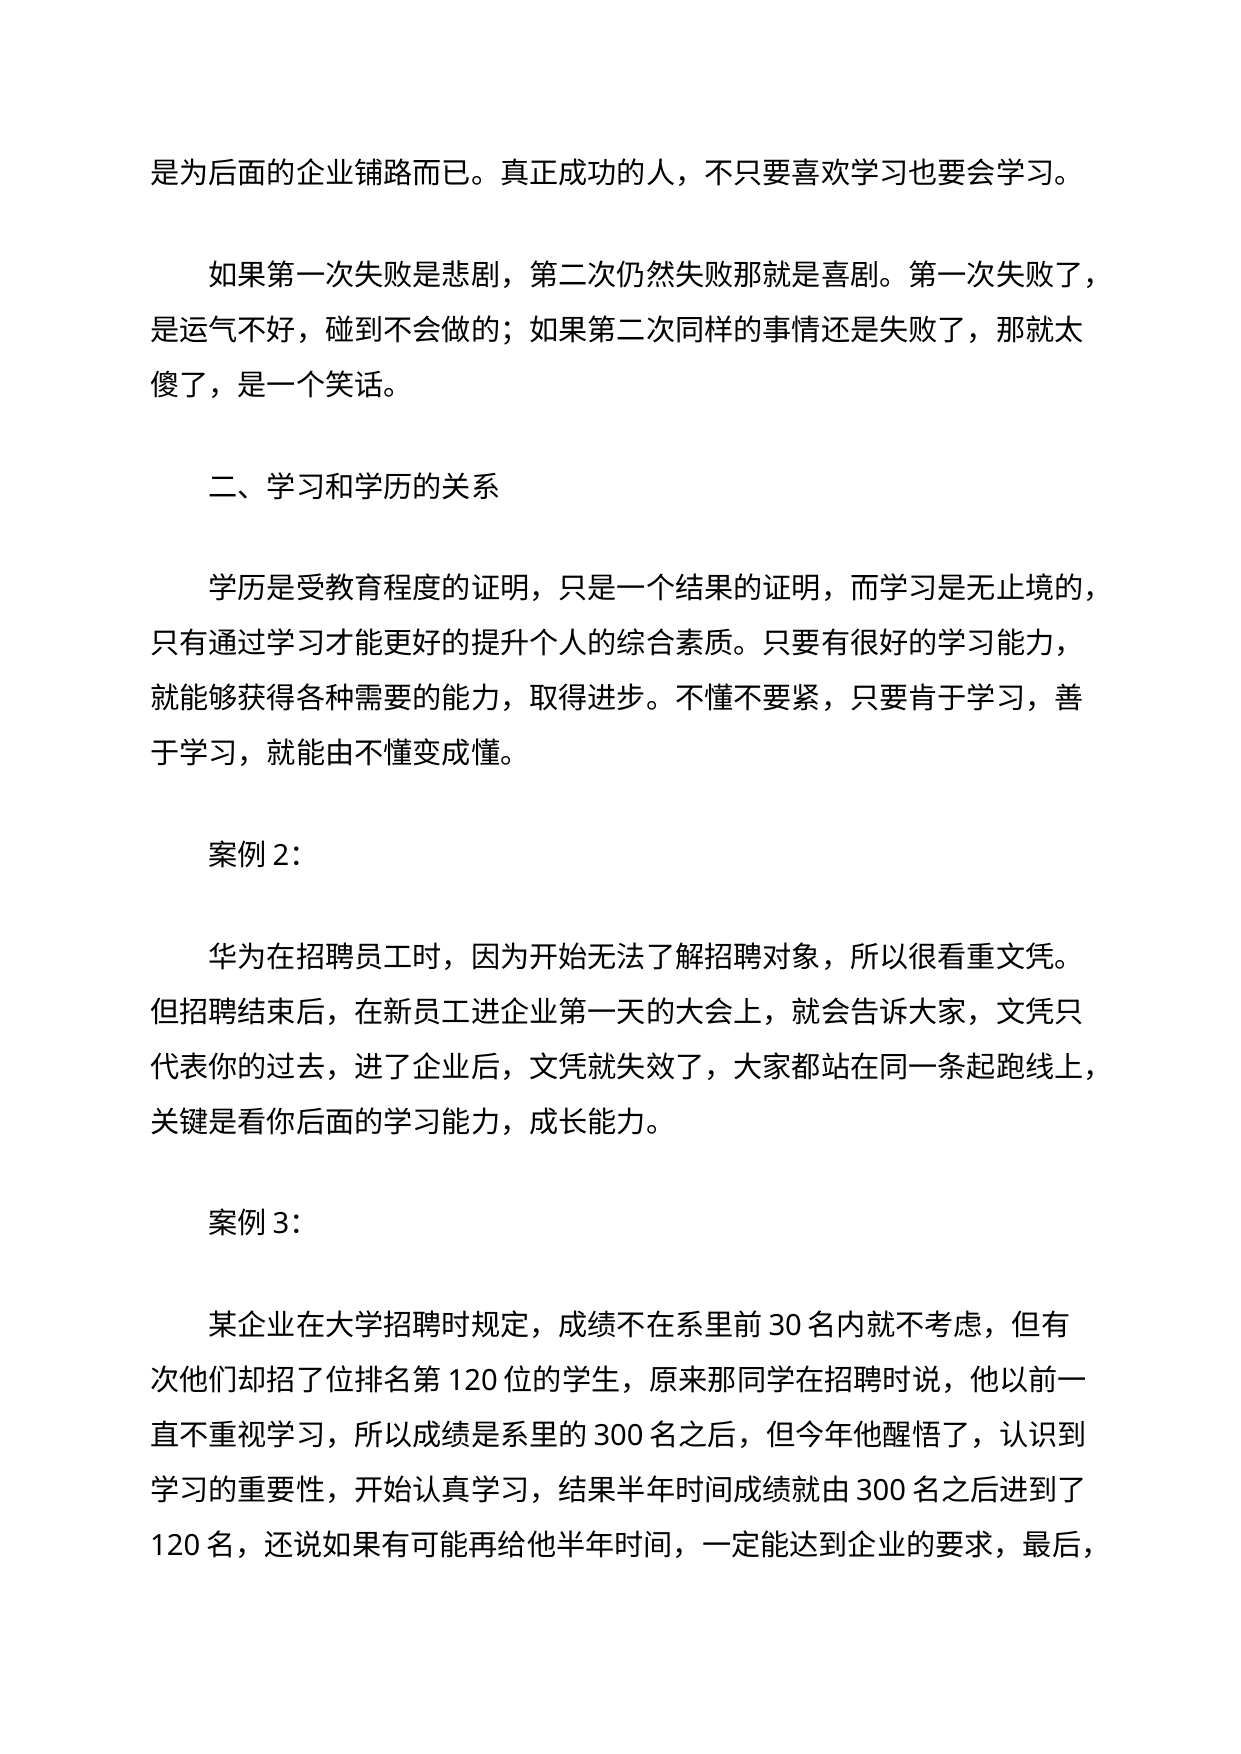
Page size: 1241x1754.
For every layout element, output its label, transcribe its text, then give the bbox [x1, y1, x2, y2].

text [150, 150, 1090, 192]
text 如果第一次失败是悲剧，第二次仍然失败那就是喜剧。第一次失败了，是运气不好，碰到不会做的；如果第二次同样的事情还是失败了，那就太傻了，是一个笑话。 [150, 252, 1090, 404]
text 案例2： [150, 832, 1090, 874]
text 华为在招聘员工时，因为开始无法了解招聘对象，所以很看重文凭。但招聘结束后，在新员工进企业第一天的大会上，就会告诉大家，文凭只代表你的过去，进了企业后，文凭就失效了，大家都站在同一条起跑线上，关键是看你后面的学习能力，成长能力。 [150, 933, 1090, 1141]
text 二、学习和学历的关系 [150, 463, 1090, 506]
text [150, 1302, 1090, 1564]
text 学历是受教育程度的证明，只是一个结果的证明，而学习是无止境的，只有通过学习才能更好的提升个人的综合素质。只要有很好的学习能力，就能够获得各种需要的能力，取得进步。不懂不要紧，只要肯于学习，善于学习，就能由不懂变成懂。 [150, 565, 1090, 772]
text 案例3： [150, 1200, 1090, 1242]
